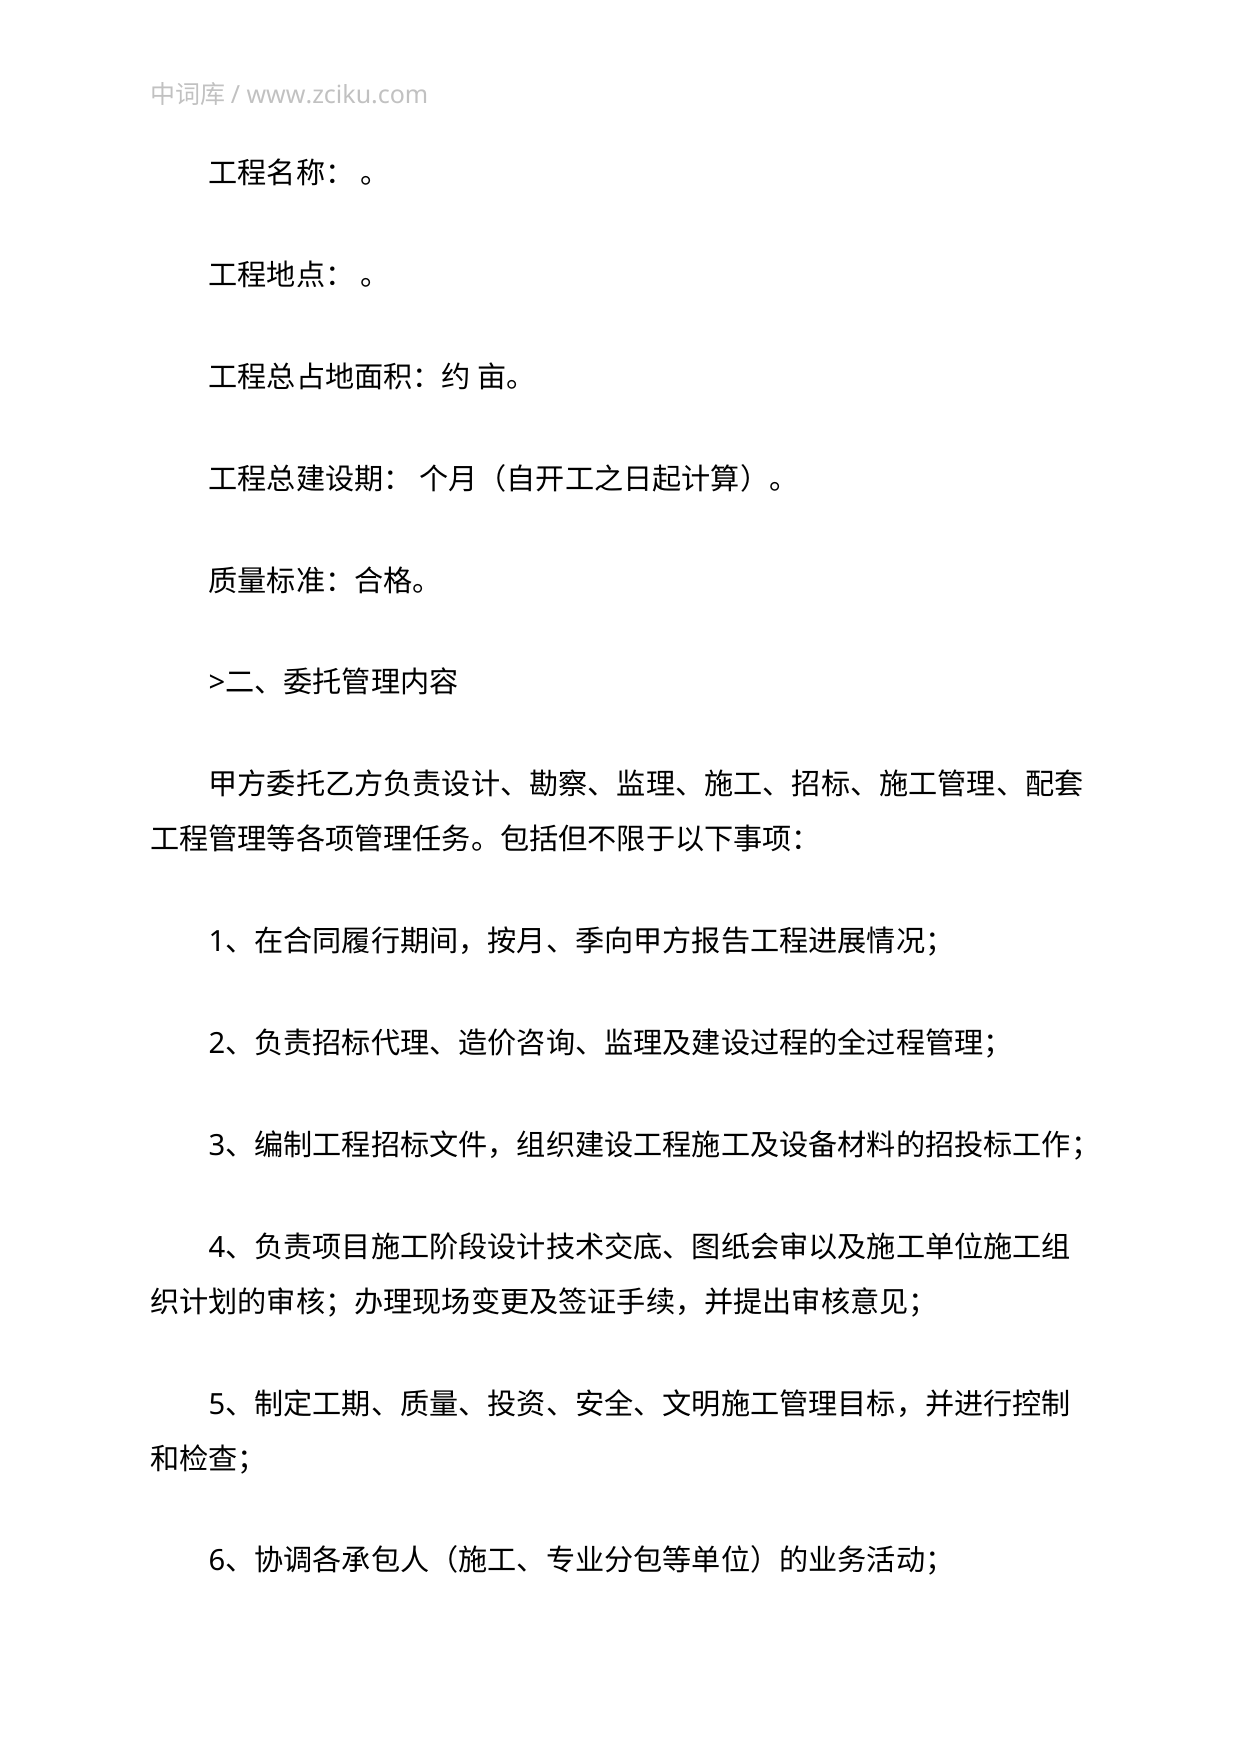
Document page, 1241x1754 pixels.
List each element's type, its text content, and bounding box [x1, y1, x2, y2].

text 甲方委托乙方负责设计、勘察、监理、施工、招标、施工管理、配套工程管理等各项管理任务。包括但不限于以下事项： [150, 761, 1090, 858]
text 5、制定工期、质量、投资、安全、文明施工管理目标，并进行控制和检查； [150, 1380, 1090, 1477]
text 质量标准：合格。 [150, 557, 1090, 599]
text 2、负责招标代理、造价咨询、监理及建设过程的全过程管理； [150, 1019, 1090, 1062]
text 1、在合同履行期间，按月、季向甲方报告工程进展情况； [150, 917, 1090, 960]
text 工程名称： 。 [150, 150, 1090, 192]
text >二、委托管理内容 [150, 659, 1090, 701]
text 工程总占地面积：约 亩。 [150, 353, 1090, 396]
text 4、负责项目施工阶段设计技术交底、图纸会审以及施工单位施工组织计划的审核；办理现场变更及签证手续，并提出审核意见； [150, 1223, 1090, 1321]
text 工程地点： 。 [150, 252, 1090, 294]
text 3、编制工程招标文件，组织建设工程施工及设备材料的招投标工作； [150, 1121, 1090, 1164]
text 6、协调各承包人（施工、专业分包等单位）的业务活动； [150, 1537, 1090, 1579]
text 工程总建设期： 个月（自开工之日起计算）。 [150, 455, 1090, 498]
